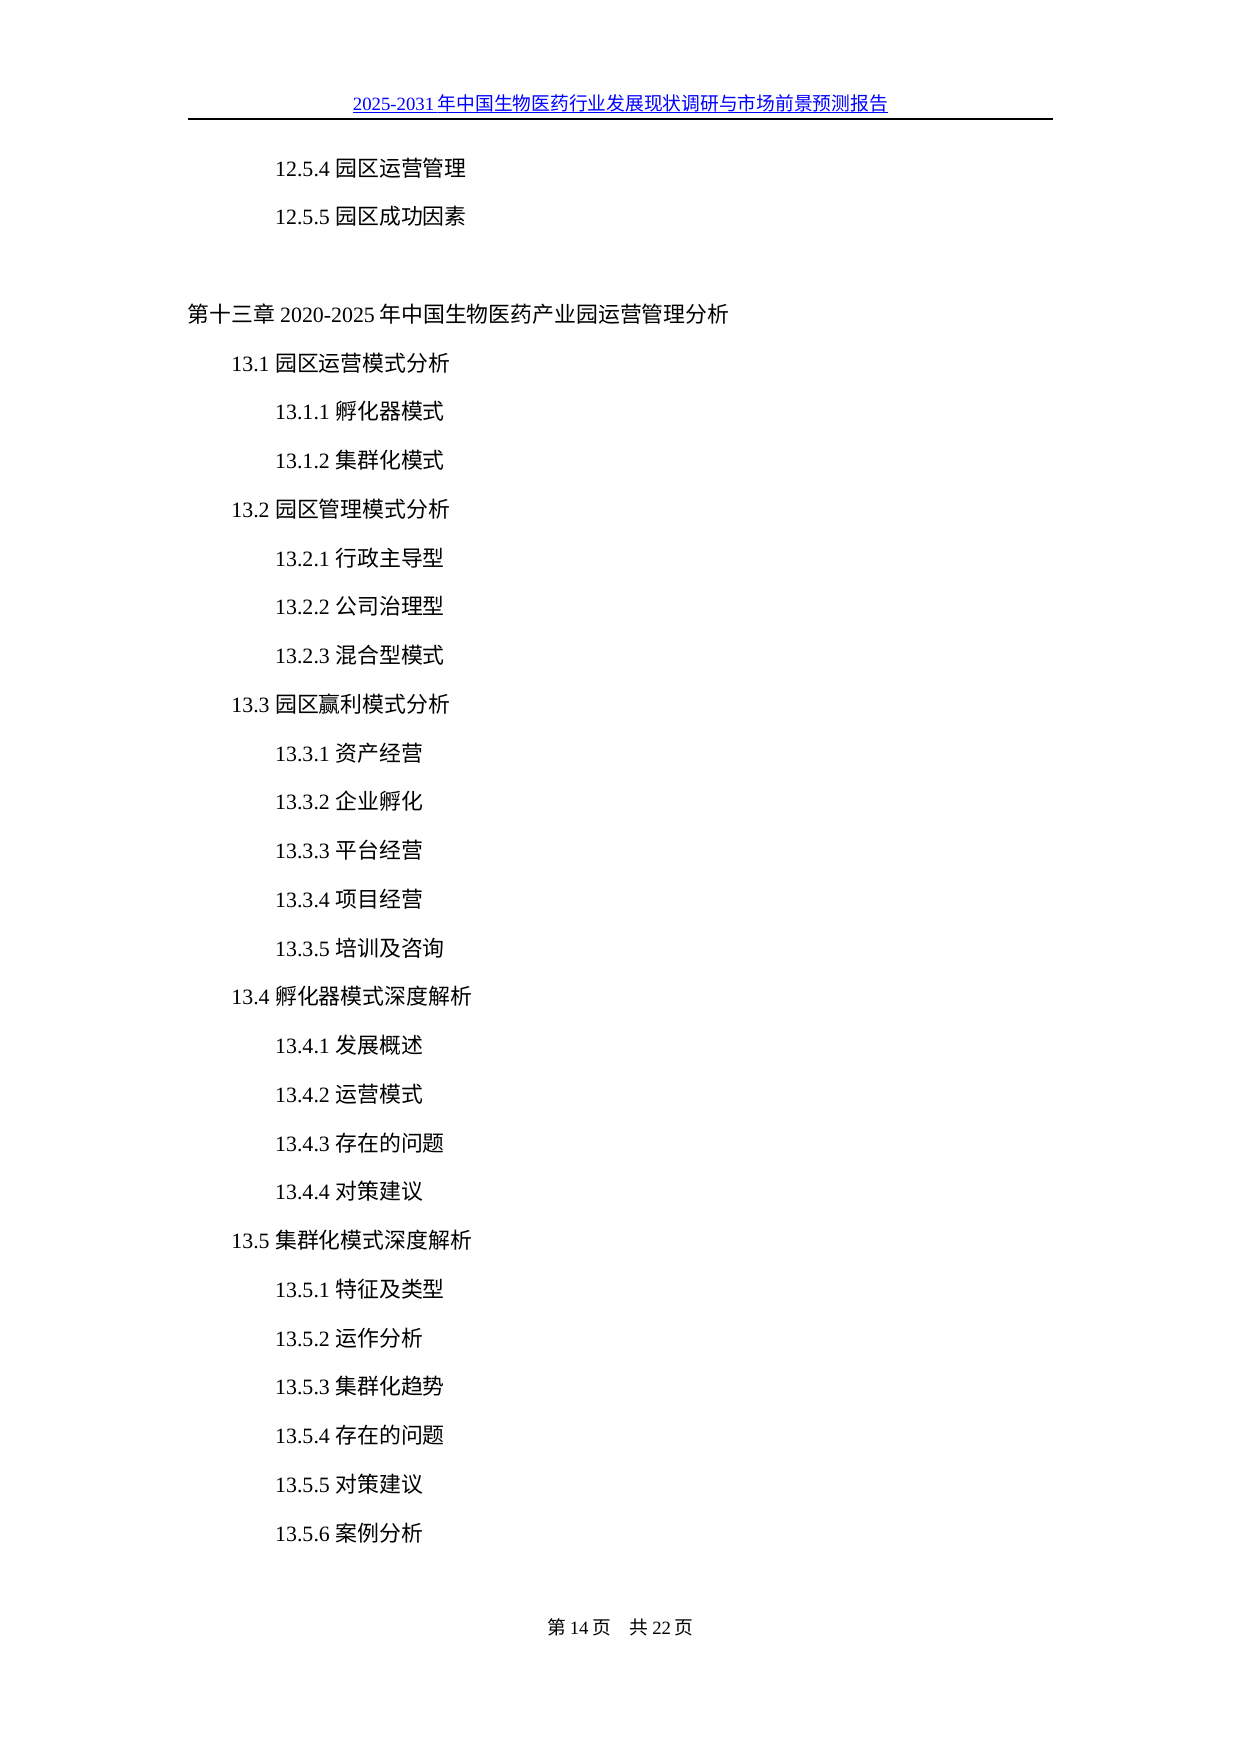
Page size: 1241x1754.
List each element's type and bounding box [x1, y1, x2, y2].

text [187, 150, 1053, 1548]
